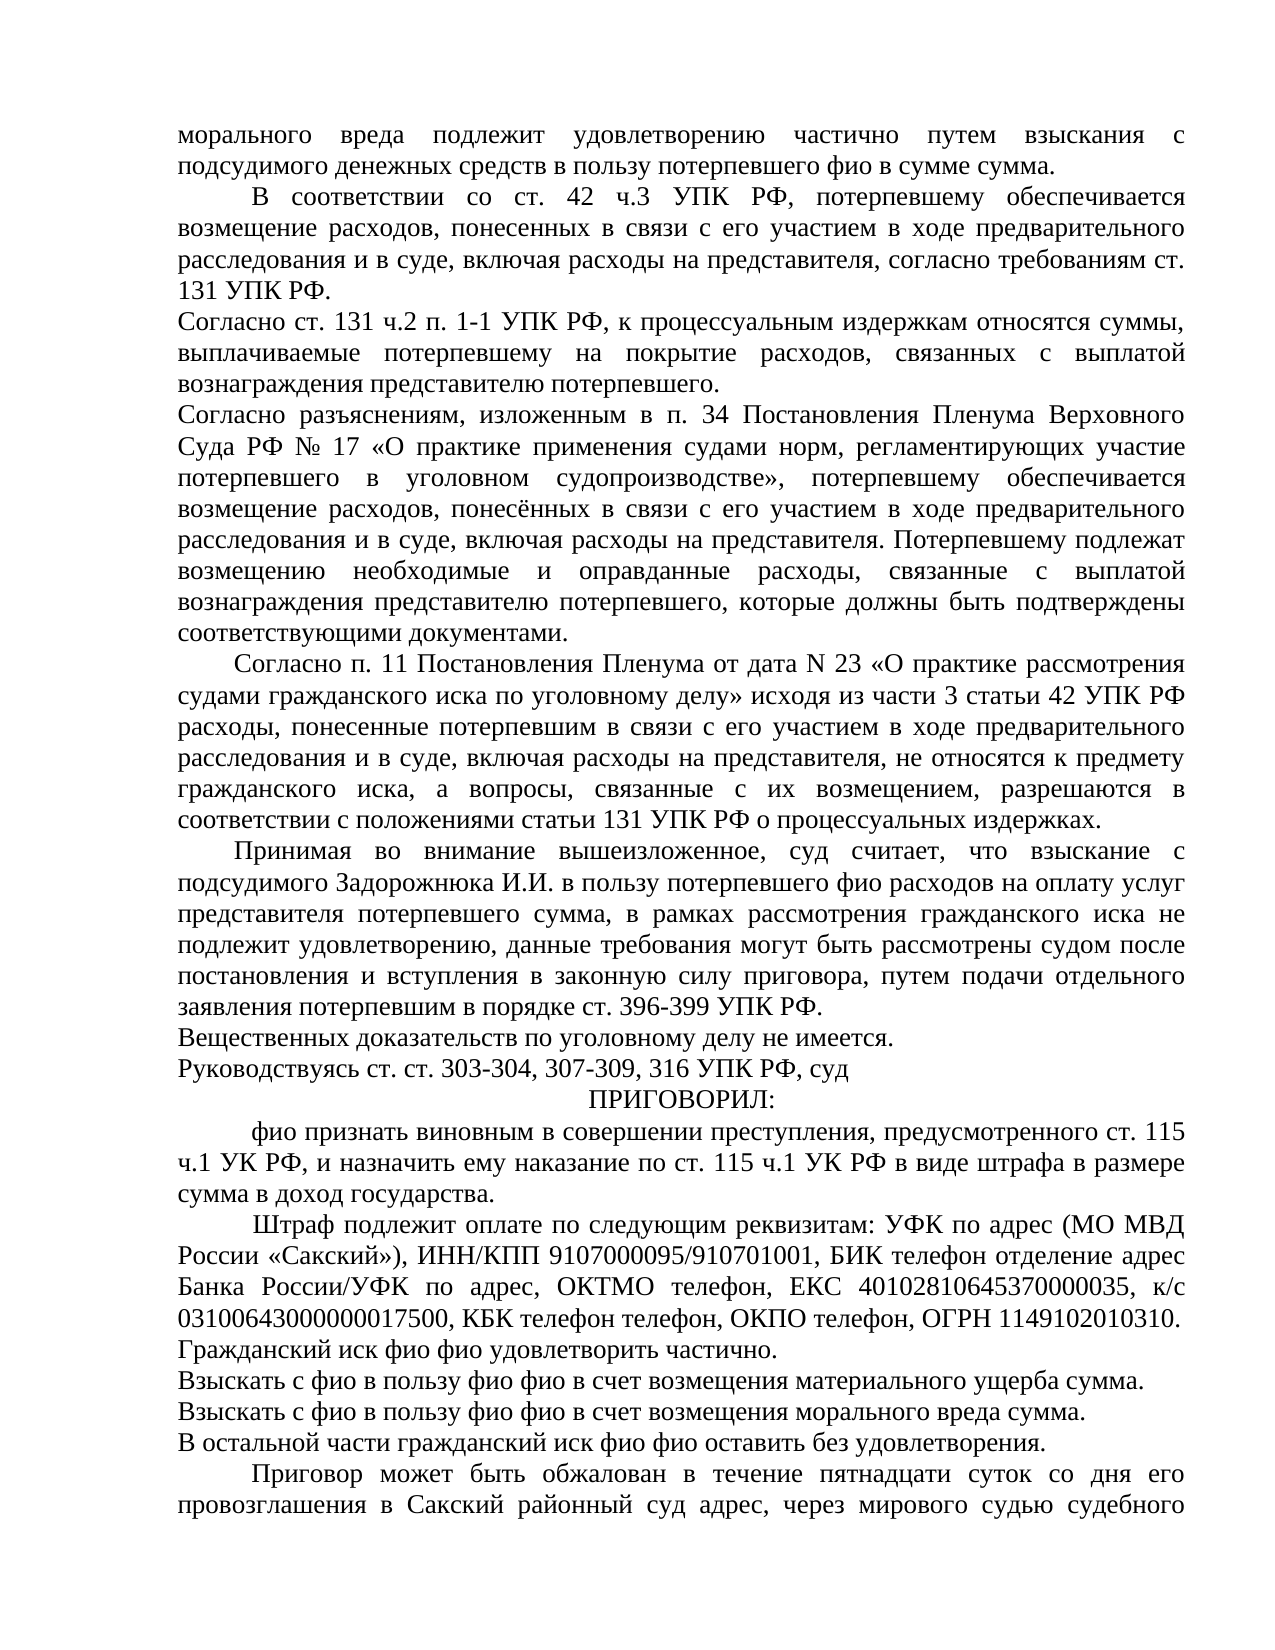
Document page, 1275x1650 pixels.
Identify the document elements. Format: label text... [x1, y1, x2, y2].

text Гражданский иск фио фио удовлетворить частично. [177, 1333, 1186, 1364]
text Принимая во внимание вышеизложенное, суд считает, что взыскание с подсудимого Задорожнюка И.И. в пользу потерпевшего фио расходов на оплату услуг представителя потерпевшего сумма, в рамках рассмотрения гражданского иска не подлежит удовлетворению, данные требования могут быть рассмотрены судом после постановления и вступления в законную силу приговора, путем подачи отдельного заявления потерпевшим в порядке ст. 396-399 УПК РФ. [177, 834, 1186, 1021]
text Взыскать с фио в пользу фио фио в счет возмещения морального вреда сумма. [177, 1395, 1186, 1426]
text ПРИГОВОРИЛ: [177, 1084, 1186, 1115]
text фио признать виновным в совершении преступления, предусмотренного ст. 115 ч.1 УК РФ, и назначить ему наказание по ст. 115 ч.1 УК РФ в виде штрафа в размере сумма в доход государства. [177, 1115, 1186, 1208]
text Штраф подлежит оплате по следующим реквизитам: УФК по адрес (МО МВД России «Сакский»), ИНН/КПП 9107000095/910701001, БИК телефон отделение адрес Банка России/УФК по адрес, ОКТМО телефон, ЕКС 40102810645370000035, к/с 03100643000000017500, КБК телефон телефон, ОКПО телефон, ОГРН 1149102010310. [177, 1208, 1186, 1333]
text Согласно разъяснениям, изложенным в п. 34 Постановления Пленума Верховного Суда РФ № 17 «О практике применения судами норм, регламентирующих участие потерпевшего в уголовном судопроизводстве», потерпевшему обеспечивается возмещение расходов, понесённых в связи с его участием в ходе предварительного расследования и в суде, включая расходы на представителя. Потерпевшему подлежат возмещению необходимые и оправданные расходы, связанные с выплатой вознаграждения представителю потерпевшего, которые должны быть подтверждены соответствующими документами. [177, 398, 1186, 648]
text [177, 1457, 1186, 1520]
text Вещественных доказательств по уголовному делу не имеется. [177, 1021, 1186, 1052]
text Согласно п. 11 Постановления Пленума от дата N 23 «О практике рассмотрения судами гражданского иска по уголовному делу» исходя из части 3 статьи 42 УПК РФ расходы, понесенные потерпевшим в связи с его участием в ходе предварительного расследования и в суде, включая расходы на представителя, не относятся к предмету гражданского иска, а вопросы, связанные с их возмещением, разрешаются в соответствии с положениями статьи 131 УПК РФ о процессуальных издержках. [177, 648, 1186, 834]
text Взыскать с фио в пользу фио фио в счет возмещения материального ущерба сумма. [177, 1364, 1186, 1395]
text В соответствии со ст. 42 ч.3 УПК РФ, потерпевшему обеспечивается возмещение расходов, понесенных в связи с его участием в ходе предварительного расследования и в суде, включая расходы на представителя, согласно требованиям ст. 131 УПК РФ. [177, 180, 1186, 305]
text Руководствуясь ст. ст. 303-304, 307-309, 316 УПК РФ, суд [177, 1052, 1186, 1084]
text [177, 118, 1186, 180]
text В остальной части гражданский иск фио фио оставить без удовлетворения. [177, 1426, 1186, 1457]
text Согласно ст. 131 ч.2 п. 1-1 УПК РФ, к процессуальным издержкам относятся суммы, выплачиваемые потерпевшему на покрытие расходов, связанных с выплатой вознаграждения представителю потерпевшего. [177, 305, 1186, 398]
